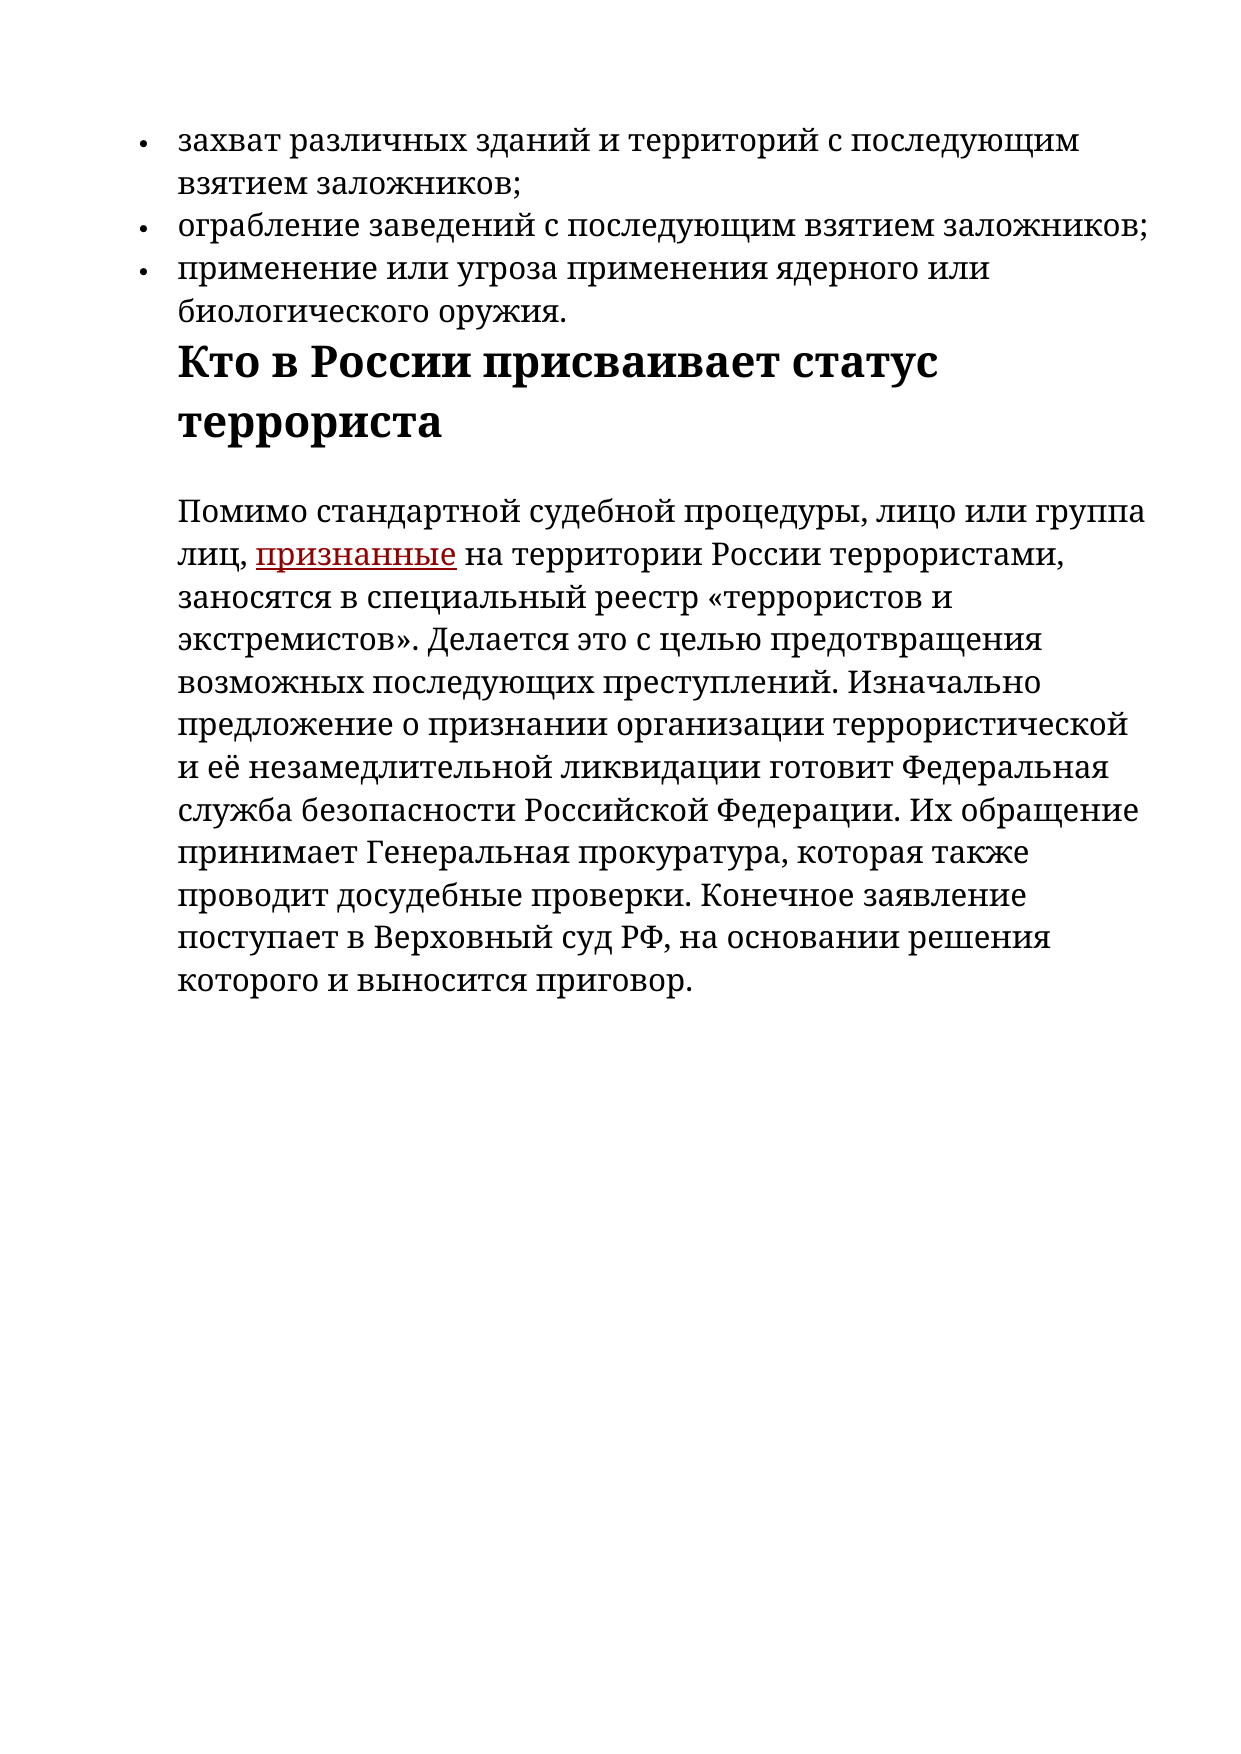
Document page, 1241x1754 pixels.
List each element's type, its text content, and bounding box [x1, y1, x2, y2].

list ограбление заведений с последующим взятием заложников; [140, 203, 1152, 246]
list захват различных зданий и территорий с последующим взятием заложников; [140, 118, 1152, 203]
text Кто в России присваивает статус террориста [177, 331, 1152, 450]
list применение или угроза применения ядерного или биологического оружия. [140, 246, 1152, 331]
text Помимо стандартной судебной процедуры, лицо или группа лиц, признанные на территории России террористами, заносятся в специальный реестр «террористов и экстремистов». Делается это с целью предотвращения возможных последующих преступлений. Изначально предложение о признании организации террористической и её незамедлительной ликвидации готовит Федеральная служба безопасности Российской Федерации. Их обращение принимает Генеральная прокуратура, которая также проводит досудебные проверки. Конечное заявление поступает в Верховный суд РФ, на основании решения которого и выносится приговор. [177, 489, 1152, 1001]
